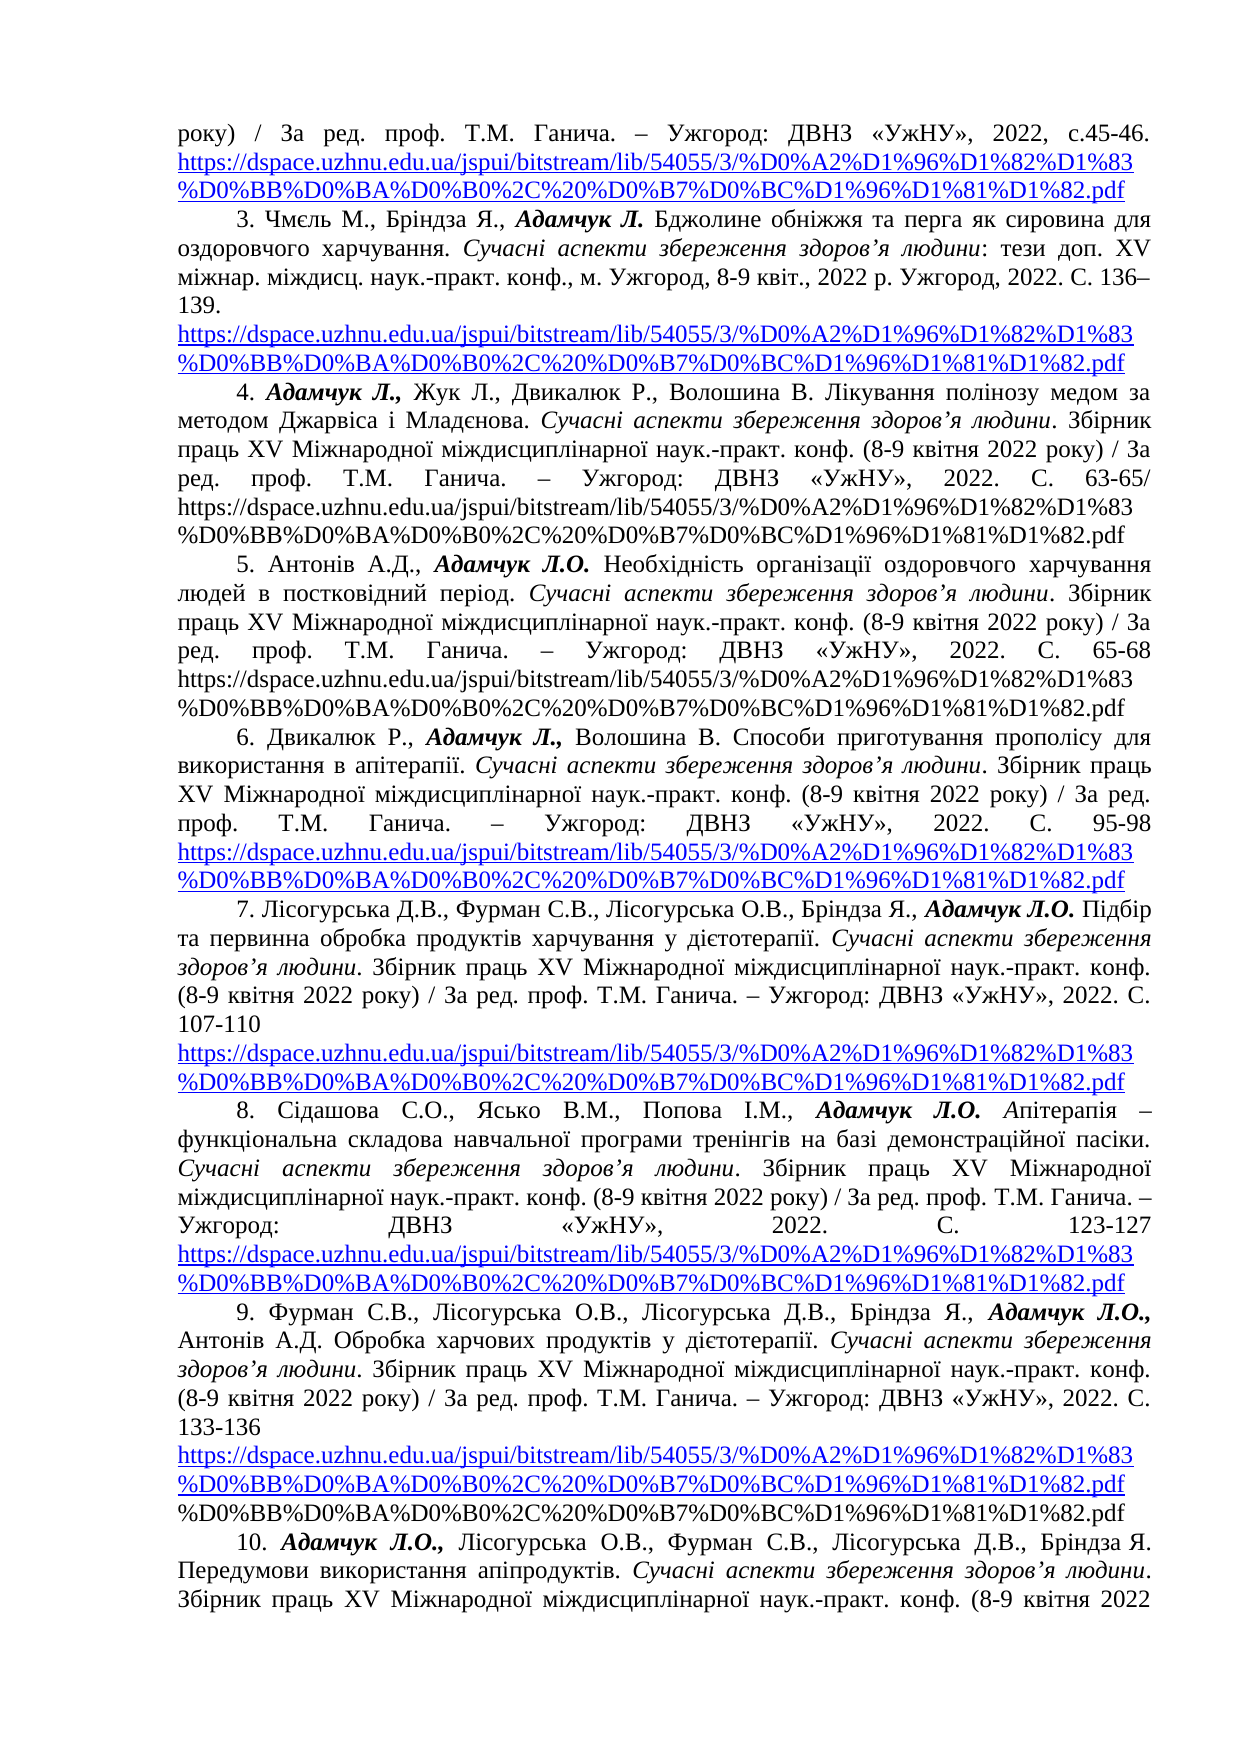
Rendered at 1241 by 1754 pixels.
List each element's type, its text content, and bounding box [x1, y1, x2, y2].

list 8. Сідашова С.О., Ясько В.М., Попова І.М., Адамчук Л.О. Апітерапія – функціональна складова навчальної програми тренінгів на базі демонстраційної пасіки. Сучасні аспекти збереження здоров’я людини. Збірник праць ХV Міжнародної міждисциплінарної наук.-практ. конф. (8-9 квітня 2022 року) / За ред. проф. Т.М. Ганича. – Ужгород: ДВНЗ «УжНУ», 2022. С. 123-127 https://dspace.uzhnu.edu.ua/jspui/bitstream/lib/54055/3/%D0%A2%D1%96%D1%82%D1%83%D0%BB%D0%BA%D0%B0%2C%20%D0%B7%D0%BC%D1%96%D1%81%D1%82.pdf [177, 1096, 1152, 1297]
list 3. Чмєль М., Бріндза Я., Адамчук Л. Бджолине обніжжя та перга як сировина для оздоровчого харчування. Сучасні аспекти збереження здоров’я людини: тези доп. ХV міжнар. міждисц. наук.-практ. конф., м. Ужгород, 8-9 квіт., 2022 р. Ужгород, 2022. С. 136–139. https://dspace.uzhnu.edu.ua/jspui/bitstream/lib/54055/3/%D0%A2%D1%96%D1%82%D1%83%D0%BB%D0%BA%D0%B0%2C%20%D0%B7%D0%BC%D1%96%D1%81%D1%82.pdf [177, 204, 1152, 377]
list 7. Лісогурська Д.В., Фурман С.В., Лісогурська О.В., Бріндза Я., Адамчук Л.О. Підбір та первинна обробка продуктів харчування у дієтотерапії. Сучасні аспекти збереження здоров’я людини. Збірник праць ХV Міжнародної міждисциплінарної наук.-практ. конф. (8-9 квітня 2022 року) / За ред. проф. Т.М. Ганича. – Ужгород: ДВНЗ «УжНУ», 2022. С. 107-110 https://dspace.uzhnu.edu.ua/jspui/bitstream/lib/54055/3/%D0%A2%D1%96%D1%82%D1%83%D0%BB%D0%BA%D0%B0%2C%20%D0%B7%D0%BC%D1%96%D1%81%D1%82.pdf [177, 894, 1152, 1096]
list 6. Двикалюк Р., Адамчук Л., Волошина В. Способи приготування прополісу для використання в апітерапії. Сучасні аспекти збереження здоров’я людини. Збірник праць ХV Міжнародної міждисциплінарної наук.-практ. конф. (8-9 квітня 2022 року) / За ред. проф. Т.М. Ганича. – Ужгород: ДВНЗ «УжНУ», 2022. С. 95-98 https://dspace.uzhnu.edu.ua/jspui/bitstream/lib/54055/3/%D0%A2%D1%96%D1%82%D1%83%D0%BB%D0%BA%D0%B0%2C%20%D0%B7%D0%BC%D1%96%D1%81%D1%82.pdf [177, 722, 1152, 894]
list 5. Антонів А.Д., Адамчук Л.О. Необхідність організації оздоровчого харчування людей в постковідний період. Сучасні аспекти збереження здоров’я людини. Збірник праць ХV Міжнародної міждисциплінарної наук.-практ. конф. (8-9 квітня 2022 року) / За ред. проф. Т.М. Ганича. – Ужгород: ДВНЗ «УжНУ», 2022. С. 65-68 https://dspace.uzhnu.edu.ua/jspui/bitstream/lib/54055/3/%D0%A2%D1%96%D1%82%D1%83%D0%BB%D0%BA%D0%B0%2C%20%D0%B7%D0%BC%D1%96%D1%81%D1%82.pdf [177, 549, 1152, 722]
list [177, 118, 1152, 204]
list 4. Адамчук Л., Жук Л., Двикалюк Р., Волошина В. Лікування полінозу медом за методом Джарвіса і Младєнова. Сучасні аспекти збереження здоров’я людини. Збірник праць ХV Міжнародної міждисциплінарної наук.-практ. конф. (8-9 квітня 2022 року) / За ред. проф. Т.М. Ганича. – Ужгород: ДВНЗ «УжНУ», 2022. С. 63-65/ https://dspace.uzhnu.edu.ua/jspui/bitstream/lib/54055/3/%D0%A2%D1%96%D1%82%D1%83%D0%BB%D0%BA%D0%B0%2C%20%D0%B7%D0%BC%D1%96%D1%81%D1%82.pdf [177, 377, 1152, 549]
list 9. Фурман С.В., Лісогурська О.В., Лісогурська Д.В., Бріндза Я., Адамчук Л.О., Антонів А.Д. Обробка харчових продуктів у дієтотерапії. Сучасні аспекти збереження здоров’я людини. Збірник праць ХV Міжнародної міждисциплінарної наук.-практ. конф. (8-9 квітня 2022 року) / За ред. проф. Т.М. Ганича. – Ужгород: ДВНЗ «УжНУ», 2022. С. 133-136 https://dspace.uzhnu.edu.ua/jspui/bitstream/lib/54055/3/%D0%A2%D1%96%D1%82%D1%83%D0%BB%D0%BA%D0%B0%2C%20%D0%B7%D0%BC%D1%96%D1%81%D1%82.pdf%D0%BB%D0%BA%D0%B0%2C%20%D0%B7%D0%BC%D1%96%D1%81%D1%82.pdf [177, 1297, 1152, 1527]
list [177, 1527, 1152, 1613]
